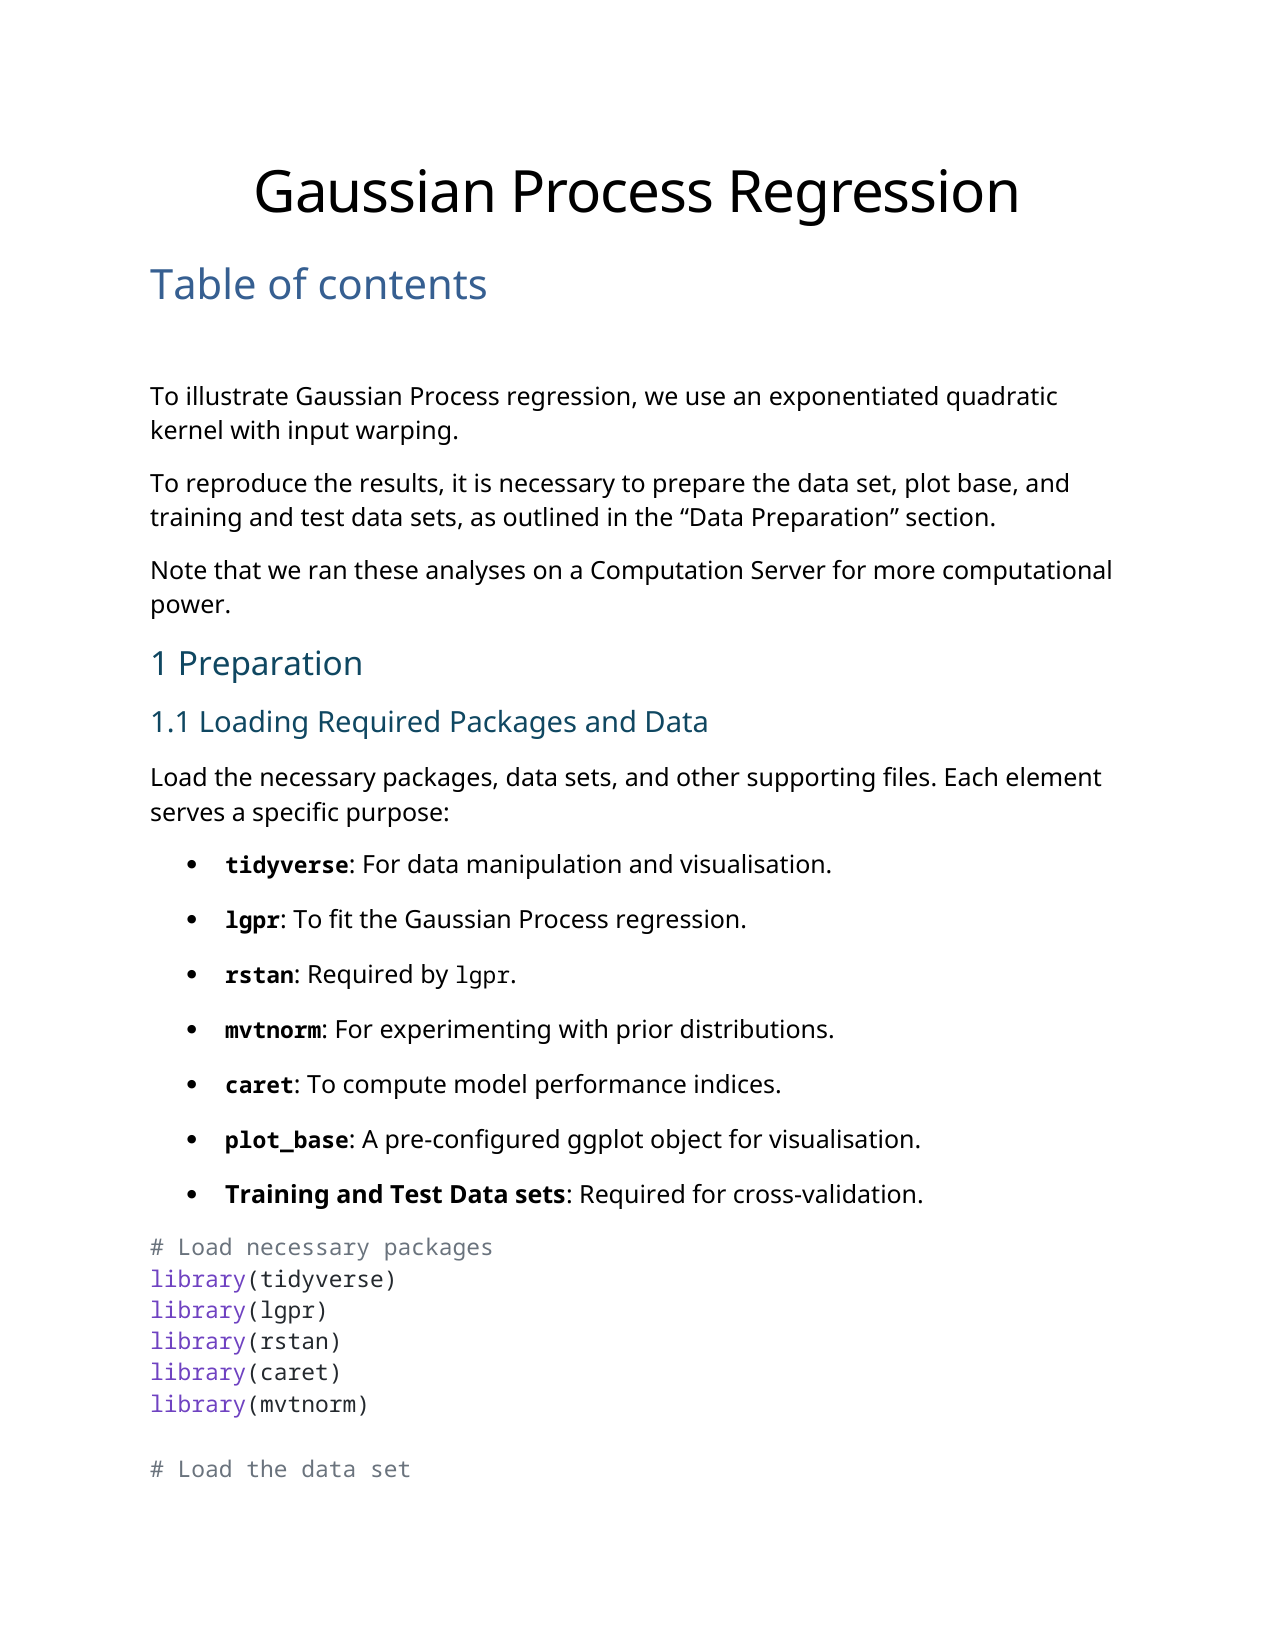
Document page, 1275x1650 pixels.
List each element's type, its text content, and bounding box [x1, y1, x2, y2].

list plot_base: A pre-configured ggplot object for visualisation. [187, 1121, 1125, 1156]
list lgpr: To fit the Gaussian Process regression. [187, 902, 1125, 936]
list caret: To compute model performance indices. [187, 1067, 1125, 1101]
text Note that we ran these analyses on a Computation Server for more computational power. [150, 553, 1125, 621]
subtitle 1.1 Loading Required Packages and Data [150, 702, 1125, 741]
list rstan: Required by lgpr. [187, 957, 1125, 991]
list Training and Test Data sets: Required for cross-validation. [187, 1176, 1125, 1210]
text Load the necessary packages, data sets, and other supporting files. Each element serves a specific purpose: [150, 760, 1125, 828]
text To illustrate Gaussian Process regression, we use an exponentiated quadratic kernel with input warping. [150, 379, 1125, 447]
subtitle 1 Preparation [150, 639, 1125, 685]
list tidyverse: For data manipulation and visualisation. [187, 847, 1125, 881]
title Gaussian Process Regression [150, 150, 1125, 229]
text To reproduce the results, it is necessary to prepare the data set, plot base, and training and test data sets, as outlined in the “Data Preparation” section. [150, 466, 1125, 534]
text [150, 1231, 1125, 1484]
list mvtnorm: For experimenting with prior distributions. [187, 1012, 1125, 1046]
